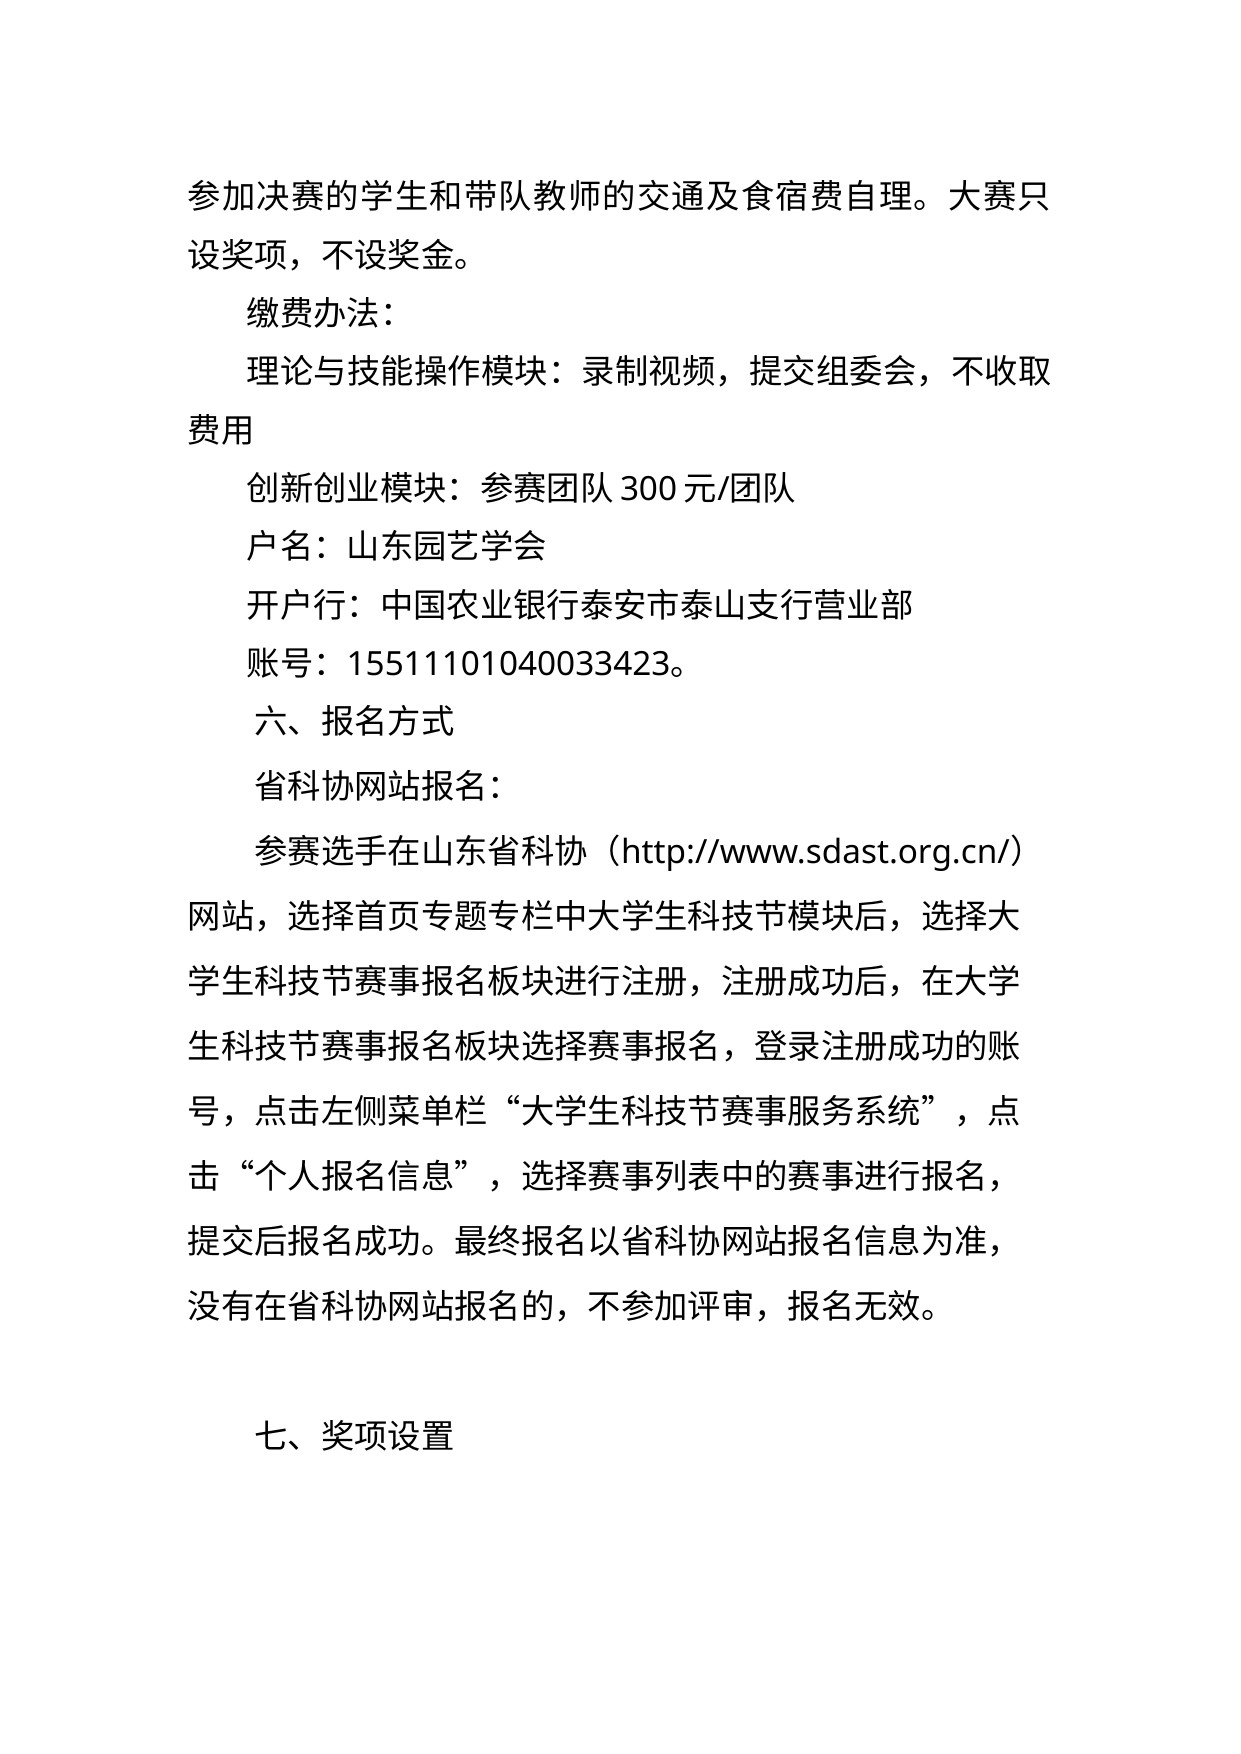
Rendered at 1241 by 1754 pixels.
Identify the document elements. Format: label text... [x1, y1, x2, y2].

list 报名方式 [187, 687, 1053, 752]
text 省科协网站报名： [187, 752, 1053, 817]
text 户名：山东园艺学会 [187, 512, 1053, 570]
text 参赛选手在山东省科协（http://www.sdast.org.cn/）网站，选择首页专题专栏中大学生科技节模块后，选择大学生科技节赛事报名板块进行注册，注册成功后，在大学生科技节赛事报名板块选择赛事报名，登录注册成功的账号，点击左侧菜单栏“大学生科技节赛事服务系统”，点击“个人报名信息”，选择赛事列表中的赛事进行报名，提交后报名成功。最终报名以省科协网站报名信息为准，没有在省科协网站报名的，不参加评审，报名无效。 [187, 817, 1053, 1337]
text 账号：15511101040033423。 [187, 629, 1053, 687]
text 创新创业模块：参赛团队300元/团队 [187, 454, 1053, 512]
text 缴费办法： [187, 279, 1053, 337]
text 理论与技能操作模块：录制视频，提交组委会，不收取费用 [187, 337, 1053, 454]
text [187, 162, 1053, 279]
text 七、奖项设置 [187, 1402, 1053, 1467]
text 开户行：中国农业银行泰安市泰山支行营业部 [187, 570, 1053, 629]
